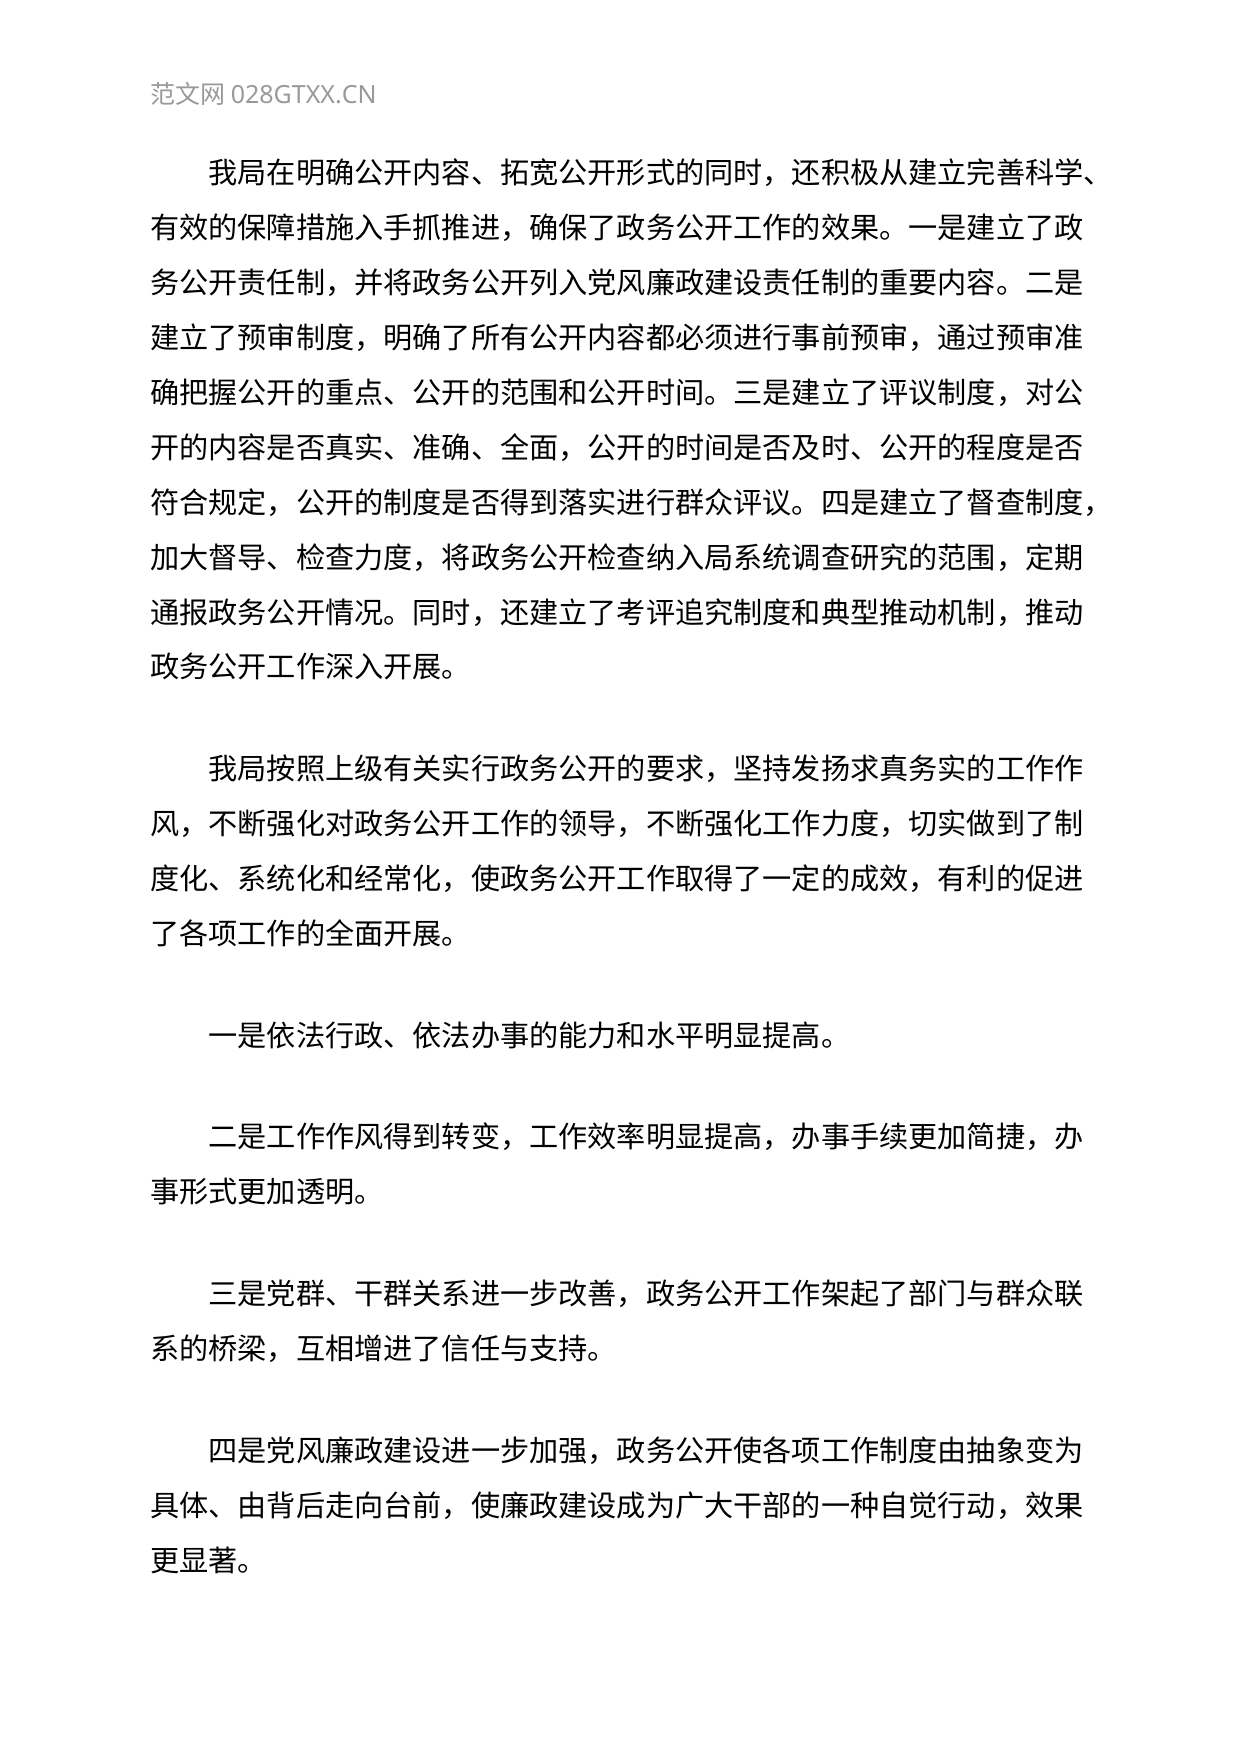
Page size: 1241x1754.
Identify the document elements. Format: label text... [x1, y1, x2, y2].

text 二是工作作风得到转变，工作效率明显提高，办事手续更加简捷，办事形式更加透明。 [150, 1114, 1090, 1211]
text 四是党风廉政建设进一步加强，政务公开使各项工作制度由抽象变为具体、由背后走向台前，使廉政建设成为广大干部的一种自觉行动，效果更显著。 [150, 1427, 1090, 1579]
text 我局在明确公开内容、拓宽公开形式的同时，还积极从建立完善科学、有效的保障措施入手抓推进，确保了政务公开工作的效果。一是建立了政务公开责任制，并将政务公开列入党风廉政建设责任制的重要内容。二是建立了预审制度，明确了所有公开内容都必须进行事前预审，通过预审准确把握公开的重点、公开的范围和公开时间。三是建立了评议制度，对公开的内容是否真实、准确、全面，公开的时间是否及时、公开的程度是否符合规定，公开的制度是否得到落实进行群众评议。四是建立了督查制度，加大督导、检查力度，将政务公开检查纳入局系统调查研究的范围，定期通报政务公开情况。同时，还建立了考评追究制度和典型推动机制，推动政务公开工作深入开展。 [150, 150, 1090, 686]
text 三是党群、干群关系进一步改善，政务公开工作架起了部门与群众联系的桥梁，互相增进了信任与支持。 [150, 1271, 1090, 1368]
text 一是依法行政、依法办事的能力和水平明显提高。 [150, 1012, 1090, 1054]
text 我局按照上级有关实行政务公开的要求，坚持发扬求真务实的工作作风，不断强化对政务公开工作的领导，不断强化工作力度，切实做到了制度化、系统化和经常化，使政务公开工作取得了一定的成效，有利的促进了各项工作的全面开展。 [150, 746, 1090, 953]
